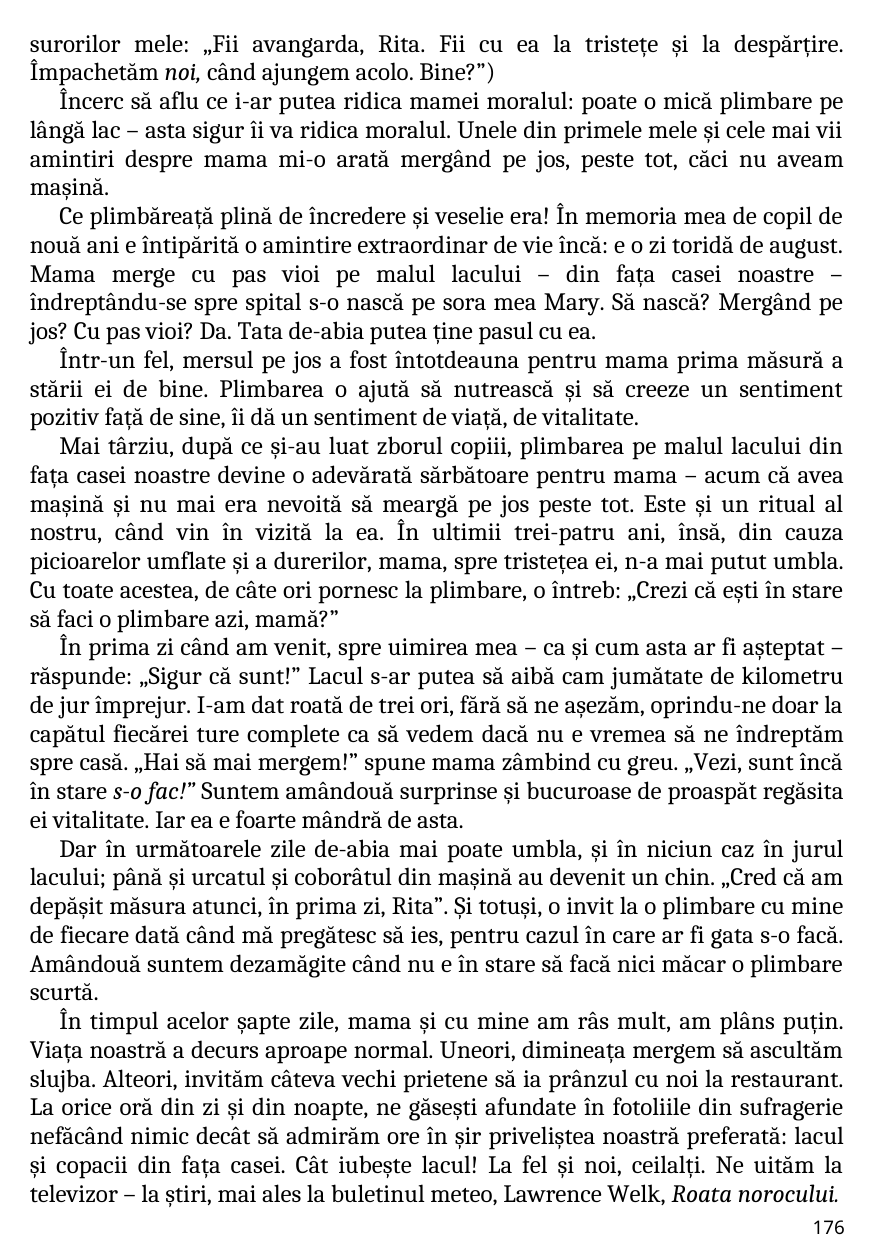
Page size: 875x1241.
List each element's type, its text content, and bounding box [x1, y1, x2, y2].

text În timpul acelor șapte zile, mama și cu mine am râs mult, am plâns puțin. Viața noastră a decurs aproape normal. Uneori, dimineața mergem să ascultăm slujba. Alteori, invităm câteva vechi prietene să ia prânzul cu noi la restaurant. La orice oră din zi și din noapte, ne găsești afundate în fotoliile din sufragerie nefăcând nimic decât să admirăm ore în șir priveliștea noastră preferată: lacul și copacii din fața casei. Cât iubește lacul! La fel și noi, ceilalți. Ne uităm la televizor – la știri, mai ales la buletinul meteo, Lawrence Welk, Roata norocului. [29, 1007, 844, 1208]
text Ce plimbăreață plină de încredere și veselie era! În memoria mea de copil de nouă ani e întipărită o amintire extraordinar de vie încă: e o zi toridă de august. Mama merge cu pas vioi pe malul lacului – din fața casei noastre – îndreptându-se spre spital s-o nască pe sora mea Mary. Să nască? Mergând pe jos? Cu pas vioi? Da. Tata de-abia putea ține pasul cu ea. [29, 202, 844, 346]
text Mai târziu, după ce și-au luat zborul copiii, plimbarea pe malul lacului din fața casei noastre devine o adevărată sărbătoare pentru mama – acum că avea mașină și nu mai era nevoită să meargă pe jos peste tot. Este și un ritual al nostru, când vin în vizită la ea. În ultimii trei-patru ani, însă, din cauza picioarelor umflate și a durerilor, mama, spre tristețea ei, n-a mai putut umbla. Cu toate acestea, de câte ori pornesc la plimbare, o întreb: „Crezi că ești în stare să faci o plimbare azi, mamă?” [29, 432, 844, 633]
text Încerc să aflu ce i-ar putea ridica mamei moralul: poate o mică plimbare pe lângă lac – asta sigur îi va ridica moralul. Unele din primele mele și cele mai vii amintiri despre mama mi-o arată mergând pe jos, peste tot, căci nu aveam mașină. [29, 87, 844, 202]
text Dar în următoarele zile de-abia mai poate umbla, și în niciun caz în jurul lacului; până și urcatul și coborâtul din mașină au devenit un chin. „Cred că am depășit măsura atunci, în prima zi, Rita”. Și totuși, o invit la o plimbare cu mine de fiecare dată când mă pregătesc să ies, pentru cazul în care ar fi gata s-o facă. Amândouă suntem dezamăgite când nu e în stare să facă nici măcar o plimbare scurtă. [29, 834, 844, 1007]
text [29, 29, 844, 87]
text În prima zi când am venit, spre uimirea mea – ca și cum asta ar fi așteptat – răspunde: „Sigur că sunt!” Lacul s-ar putea să aibă cam jumătate de kilometru de jur împrejur. I-am dat roată de trei ori, fără să ne așezăm, oprindu-ne doar la capătul fiecărei ture complete ca să vedem dacă nu e vremea să ne îndreptăm spre casă. „Hai să mai mergem!” spune mama zâmbind cu greu. „Vezi, sunt încă în stare s-o fac!” Suntem amândouă surprinse și bucuroase de proaspăt regăsita ei vitalitate. Iar ea e foarte mândră de asta. [29, 633, 844, 834]
text Într-un fel, mersul pe jos a fost întotdeauna pentru mama prima măsură a stării ei de bine. Plimbarea o ajută să nutrească și să creeze un sentiment pozitiv față de sine, îi dă un sentiment de viață, de vitalitate. [29, 346, 844, 432]
